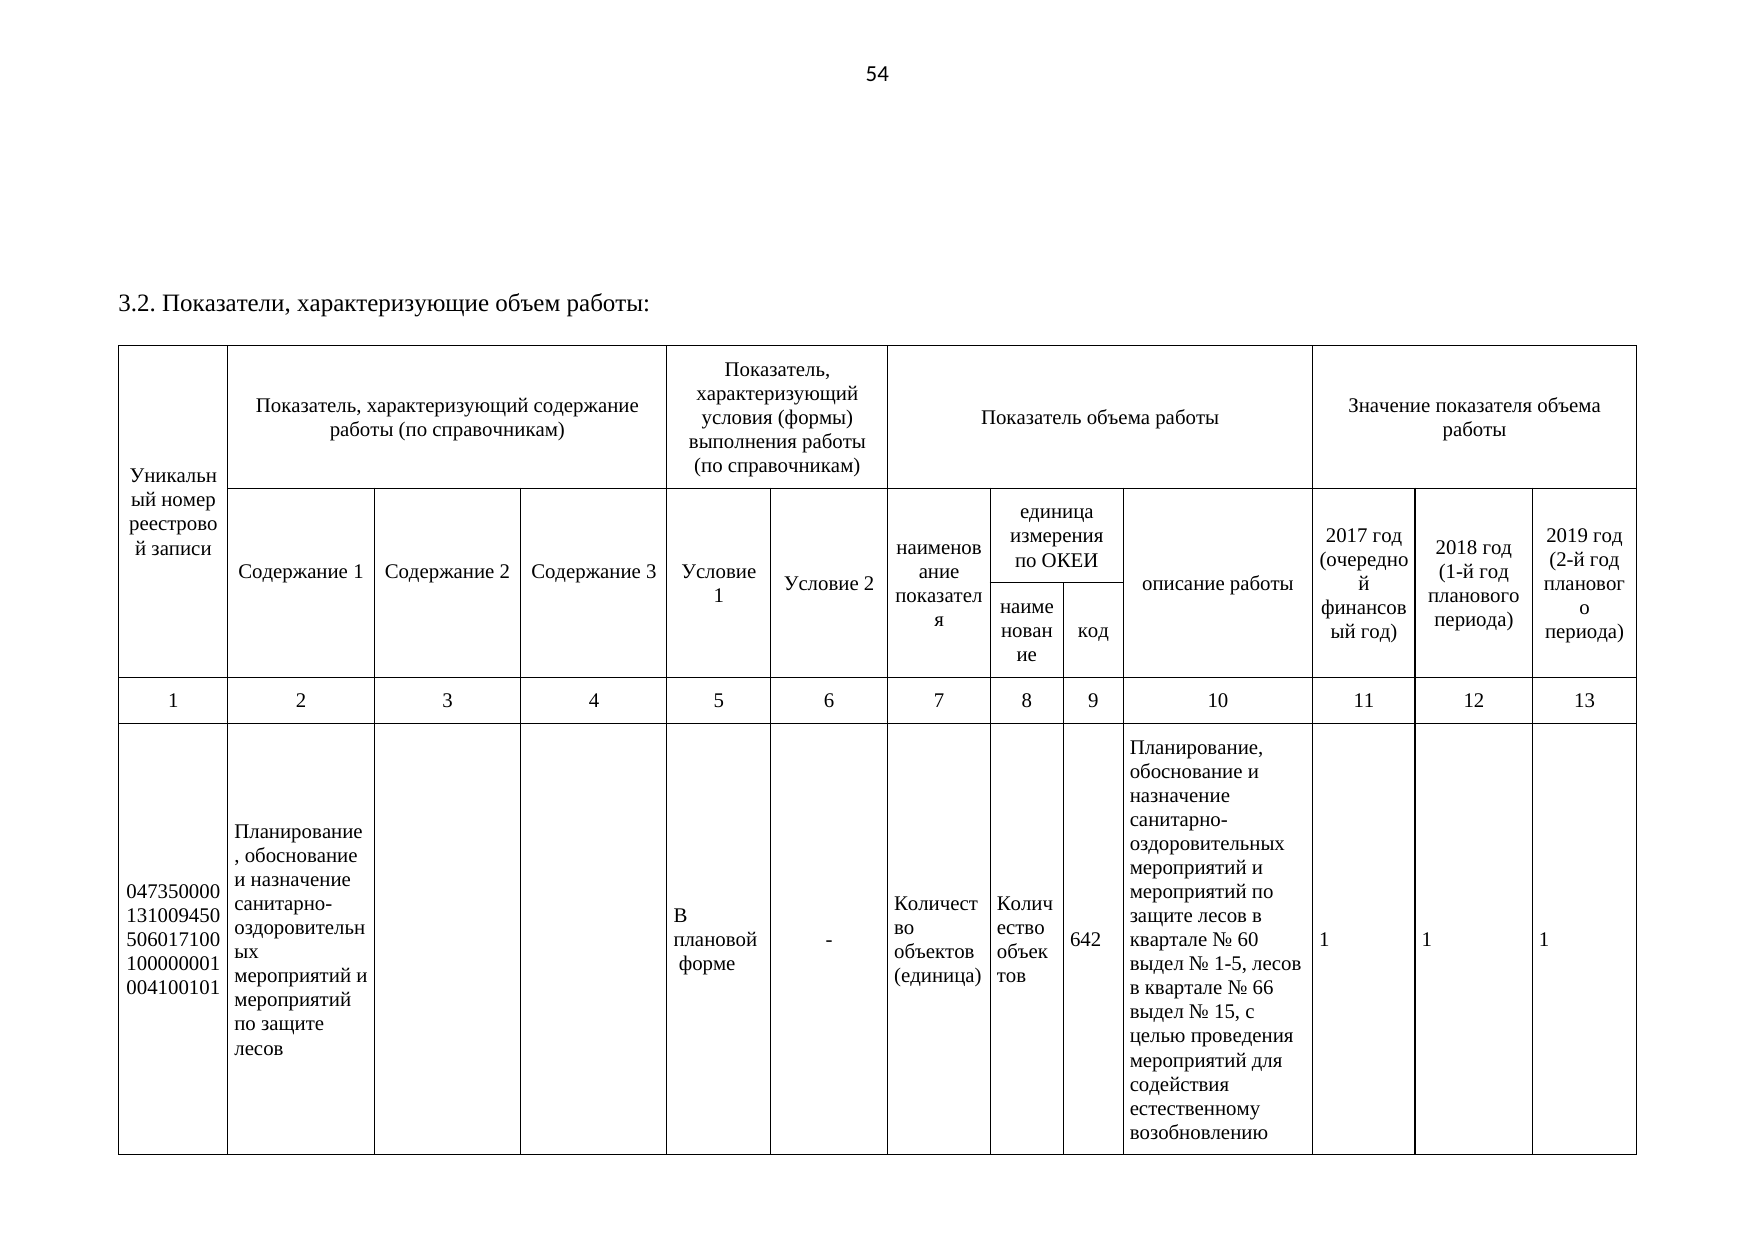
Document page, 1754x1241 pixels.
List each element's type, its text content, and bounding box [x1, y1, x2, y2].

table_cell Условие 1 [667, 489, 770, 677]
table_cell наименование [991, 583, 1063, 677]
table_cell 1 [1313, 724, 1414, 1154]
table_cell 2 [228, 678, 374, 723]
table_cell 6 [771, 678, 887, 723]
table_cell 9 [1064, 678, 1123, 723]
table_header Уникальный номер реестровой записи [119, 346, 227, 677]
table_cell [375, 724, 520, 1154]
table_cell 1 [1416, 724, 1532, 1154]
table_cell 8 [991, 678, 1063, 723]
table_cell единица измерения по ОКЕИ [991, 489, 1123, 582]
table_cell 4 [521, 678, 666, 723]
table_cell В плановой форме [667, 724, 770, 1154]
table_cell 10 [1124, 678, 1312, 723]
table_cell Содержание 3 [521, 489, 666, 677]
table_cell Условие 2 [771, 489, 887, 677]
table_cell 5 [667, 678, 770, 723]
table_cell Планирование, обоснование и назначение санитарно-оздоровительных мероприятий и мероприятий по защите лесов [228, 724, 374, 1154]
table_cell 1 [1533, 724, 1636, 1154]
table_cell 642 [1064, 724, 1123, 1154]
table_header Значение показателя объема работы [1313, 346, 1636, 488]
table_cell Содержание 1 [228, 489, 374, 677]
table_cell описание работы [1124, 489, 1312, 677]
table_header Показатель, характеризующий условия (формы) выполнения работы (по справочникам) [667, 346, 887, 488]
table_cell 3 [375, 678, 520, 723]
table_cell 047350000131009450506017100100000001004100101 [119, 724, 227, 1154]
table_cell 11 [1313, 678, 1414, 723]
table_cell 2018 год (1-й год планового периода) [1416, 489, 1532, 677]
table_cell наименование показателя [888, 489, 990, 677]
table_cell 1 [119, 678, 227, 723]
table_cell Содержание 2 [375, 489, 520, 677]
table_cell 2017 год (очередной финансовый год) [1313, 489, 1414, 677]
table_cell 7 [888, 678, 990, 723]
table_cell 2019 год (2-й год планового периода) [1533, 489, 1636, 677]
table_header Показатель объема работы [888, 346, 1312, 488]
table_cell Количество объектов (единица) [888, 724, 990, 1154]
table_cell Количество объектов [991, 724, 1063, 1154]
text 3.2. Показатели, характеризующие объем работы: [118, 288, 1636, 316]
table_cell 13 [1533, 678, 1636, 723]
table_cell Планирование, обоснование и назначение санитарно-оздоровительных мероприятий и мероприятий по защите лесов в квартале № 60 выдел № 1-5, лесов в квартале № 66 выдел № 15, с целью проведения мероприятий для содействия естественному возобновлению [1124, 724, 1312, 1154]
table_header Показатель, характеризующий содержание работы (по справочникам) [228, 346, 666, 488]
table_cell код [1064, 583, 1123, 677]
table_cell 12 [1416, 678, 1532, 723]
table_cell - [771, 724, 887, 1154]
table_cell [521, 724, 666, 1154]
